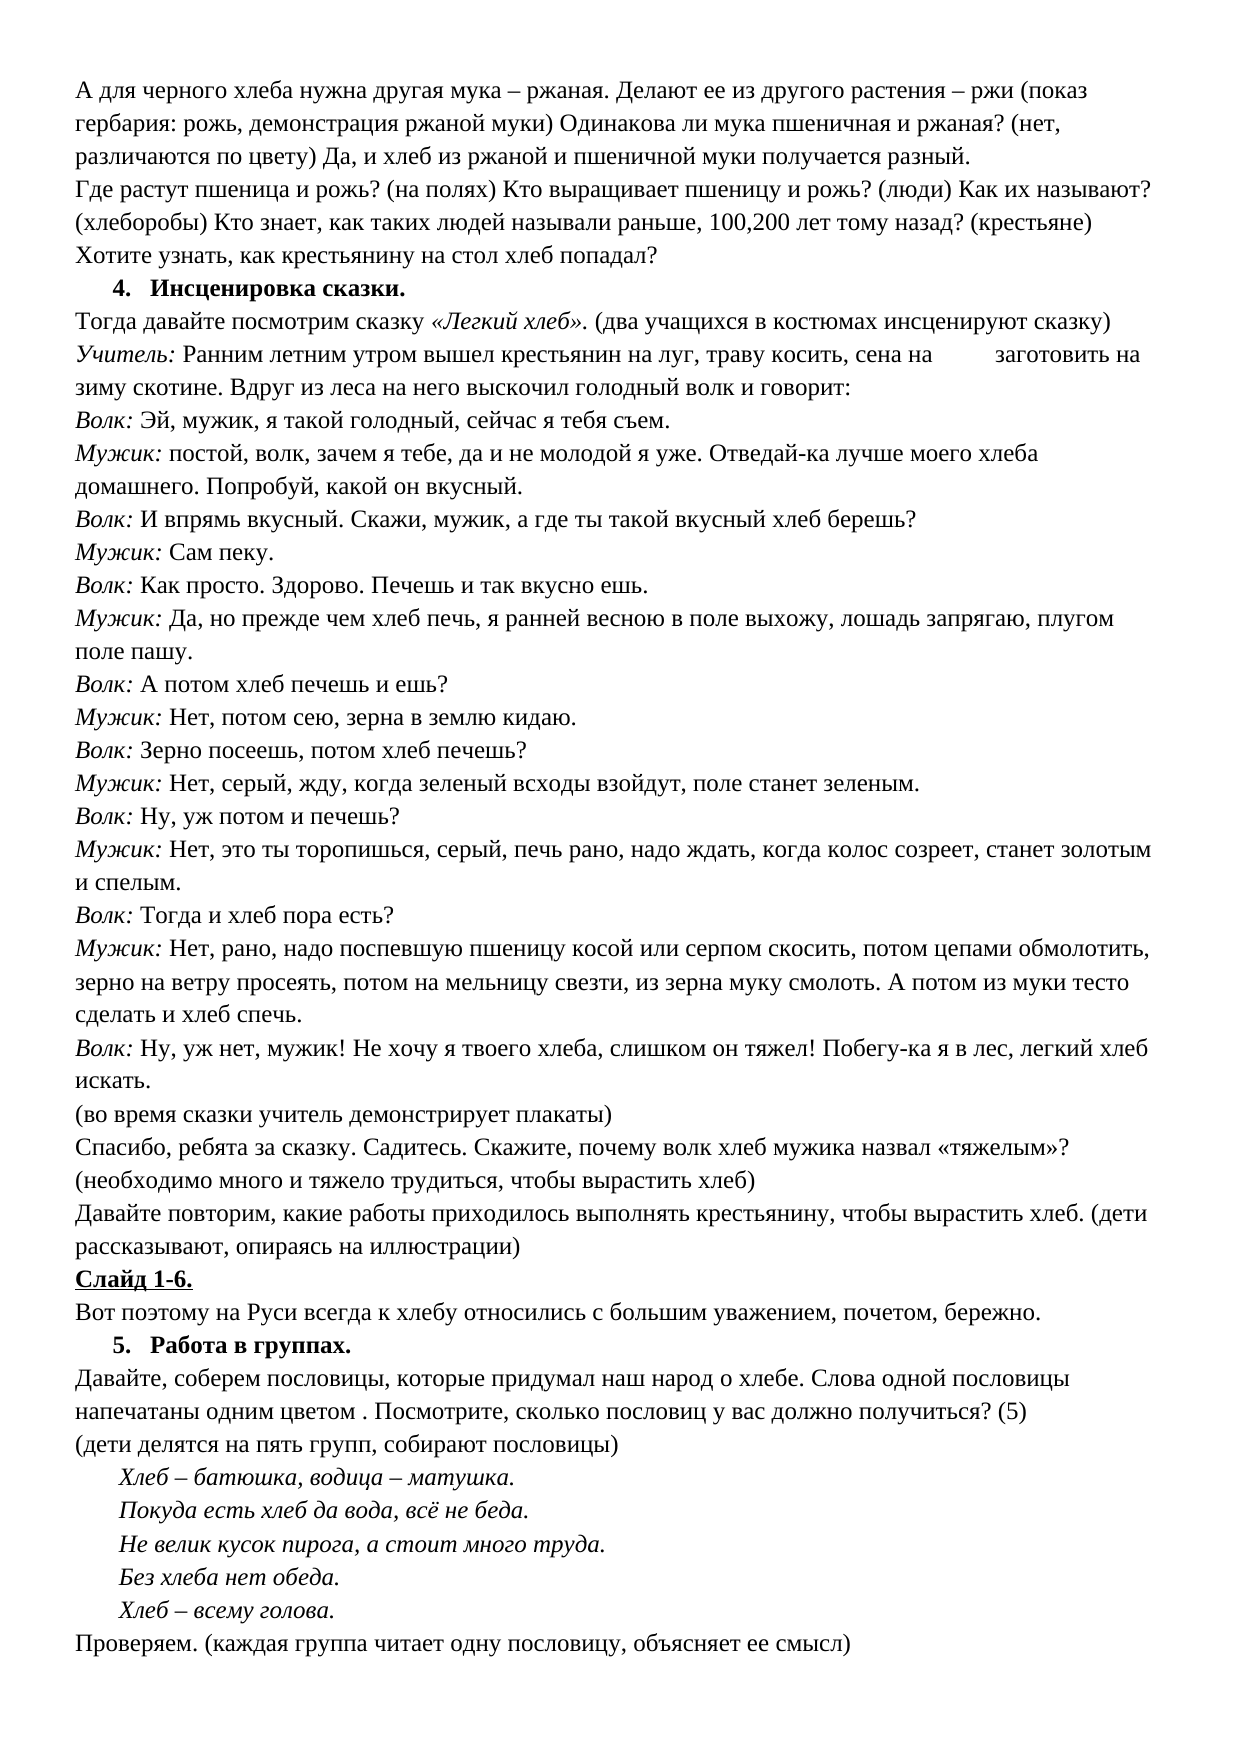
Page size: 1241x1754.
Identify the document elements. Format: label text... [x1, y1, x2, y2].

text Учитель: Ранним летним утром вышел крестьянин на луг, траву косить, сена на заготовить на зиму скотине. Вдруг из леса на него выскочил голодный волк и говорит: [75, 339, 1165, 401]
text Покуда есть хлеб да вода, всё не беда. [75, 1496, 1165, 1524]
list Работа в группах. [112, 1330, 1165, 1358]
text Мужик: Нет, потом сею, зерна в землю кидаю. [75, 702, 1165, 731]
text Волк: Ну, уж потом и печешь? [75, 801, 1165, 830]
text Мужик: Нет, серый, жду, когда зеленый всходы взойдут, поле станет зеленым. [75, 768, 1165, 797]
text Волк: Ну, уж нет, мужик! Не хочу я твоего хлеба, слишком он тяжел! Побегу-ка я в лес, легкий хлеб искать. [75, 1033, 1165, 1094]
text Мужик: Нет, рано, надо поспевшую пшеницу косой или серпом скосить, потом цепами обмолотить, зерно на ветру просеять, потом на мельницу свезти, из зерна муку смолоть. А потом из муки тесто сделать и хлеб спечь. [75, 933, 1165, 1028]
text Волк: И впрямь вкусный. Скажи, мужик, а где ты такой вкусный хлеб берешь? [75, 504, 1165, 533]
text Без хлеба нет обеда. [75, 1562, 1165, 1590]
text Волк: Как просто. Здорово. Печешь и так вкусно ешь. [75, 570, 1165, 599]
text Мужик: Сам пеку. [75, 537, 1165, 566]
text Давайте, соберем пословицы, которые придумал наш народ о хлебе. Слова одной пословицы напечатаны одним цветом . Посмотрите, сколько пословиц у вас должно получиться? (5) [75, 1363, 1165, 1424]
text Слайд 1-6. [75, 1264, 1165, 1292]
text Мужик: постой, волк, зачем я тебе, да и не молодой я уже. Отведай-ка лучше моего хлеба домашнего. Попробуй, какой он вкусный. [75, 438, 1165, 500]
text Волк: Тогда и хлеб пора есть? [75, 901, 1165, 929]
text Тогда давайте посмотрим сказку «Легкий хлеб». (два учащихся в костюмах инсценируют сказку) [75, 306, 1165, 335]
text (во время сказки учитель демонстрирует плакаты) [75, 1099, 1165, 1127]
text (дети делятся на пять групп, собирают пословицы) [75, 1429, 1165, 1458]
text Где растут пшеница и рожь? (на полях) Кто выращивает пшеницу и рожь? (люди) Как их называют? (хлеборобы) Кто знает, как таких людей называли раньше, 100,200 лет тому назад? (крестьяне) Хотите узнать, как крестьянину на стол хлеб попадал? [75, 174, 1165, 269]
text Давайте повторим, какие работы приходилось выполнять крестьянину, чтобы вырастить хлеб. (дети рассказывают, опираясь на иллюстрации) [75, 1198, 1165, 1259]
text Хлеб – батюшка, водица – матушка. [75, 1462, 1165, 1491]
text Не велик кусок пирога, а стоит много труда. [75, 1529, 1165, 1557]
list Инсценировка сказки. [112, 273, 1165, 302]
text Волк: А потом хлеб печешь и ешь? [75, 669, 1165, 698]
text Хлеб – всему голова. [75, 1595, 1165, 1623]
text Мужик: Да, но прежде чем хлеб печь, я ранней весною в поле выхожу, лошадь запрягаю, плугом поле пашу. [75, 603, 1165, 665]
text Волк: Эй, мужик, я такой голодный, сейчас я тебя съем. [75, 405, 1165, 434]
text Проверяем. (каждая группа читает одну пословицу, объясняет ее смысл) [75, 1628, 1165, 1656]
text А для черного хлеба нужна другая мука – ржаная. Делают ее из другого растения – ржи (показ гербария: рожь, демонстрация ржаной муки) Одинакова ли мука пшеничная и ржаная? (нет, различаются по цвету) Да, и хлеб из ржаной и пшеничной муки получается разный. [75, 75, 1165, 170]
text Вот поэтому на Руси всегда к хлебу относились с большим уважением, почетом, бережно. [75, 1297, 1165, 1326]
text Спасибо, ребята за сказку. Садитесь. Скажите, почему волк хлеб мужика назвал «тяжелым»? (необходимо много и тяжело трудиться, чтобы вырастить хлеб) [75, 1132, 1165, 1193]
text Волк: Зерно посеешь, потом хлеб печешь? [75, 735, 1165, 764]
text Мужик: Нет, это ты торопишься, серый, печь рано, надо ждать, когда колос созреет, станет золотым и спелым. [75, 834, 1165, 896]
